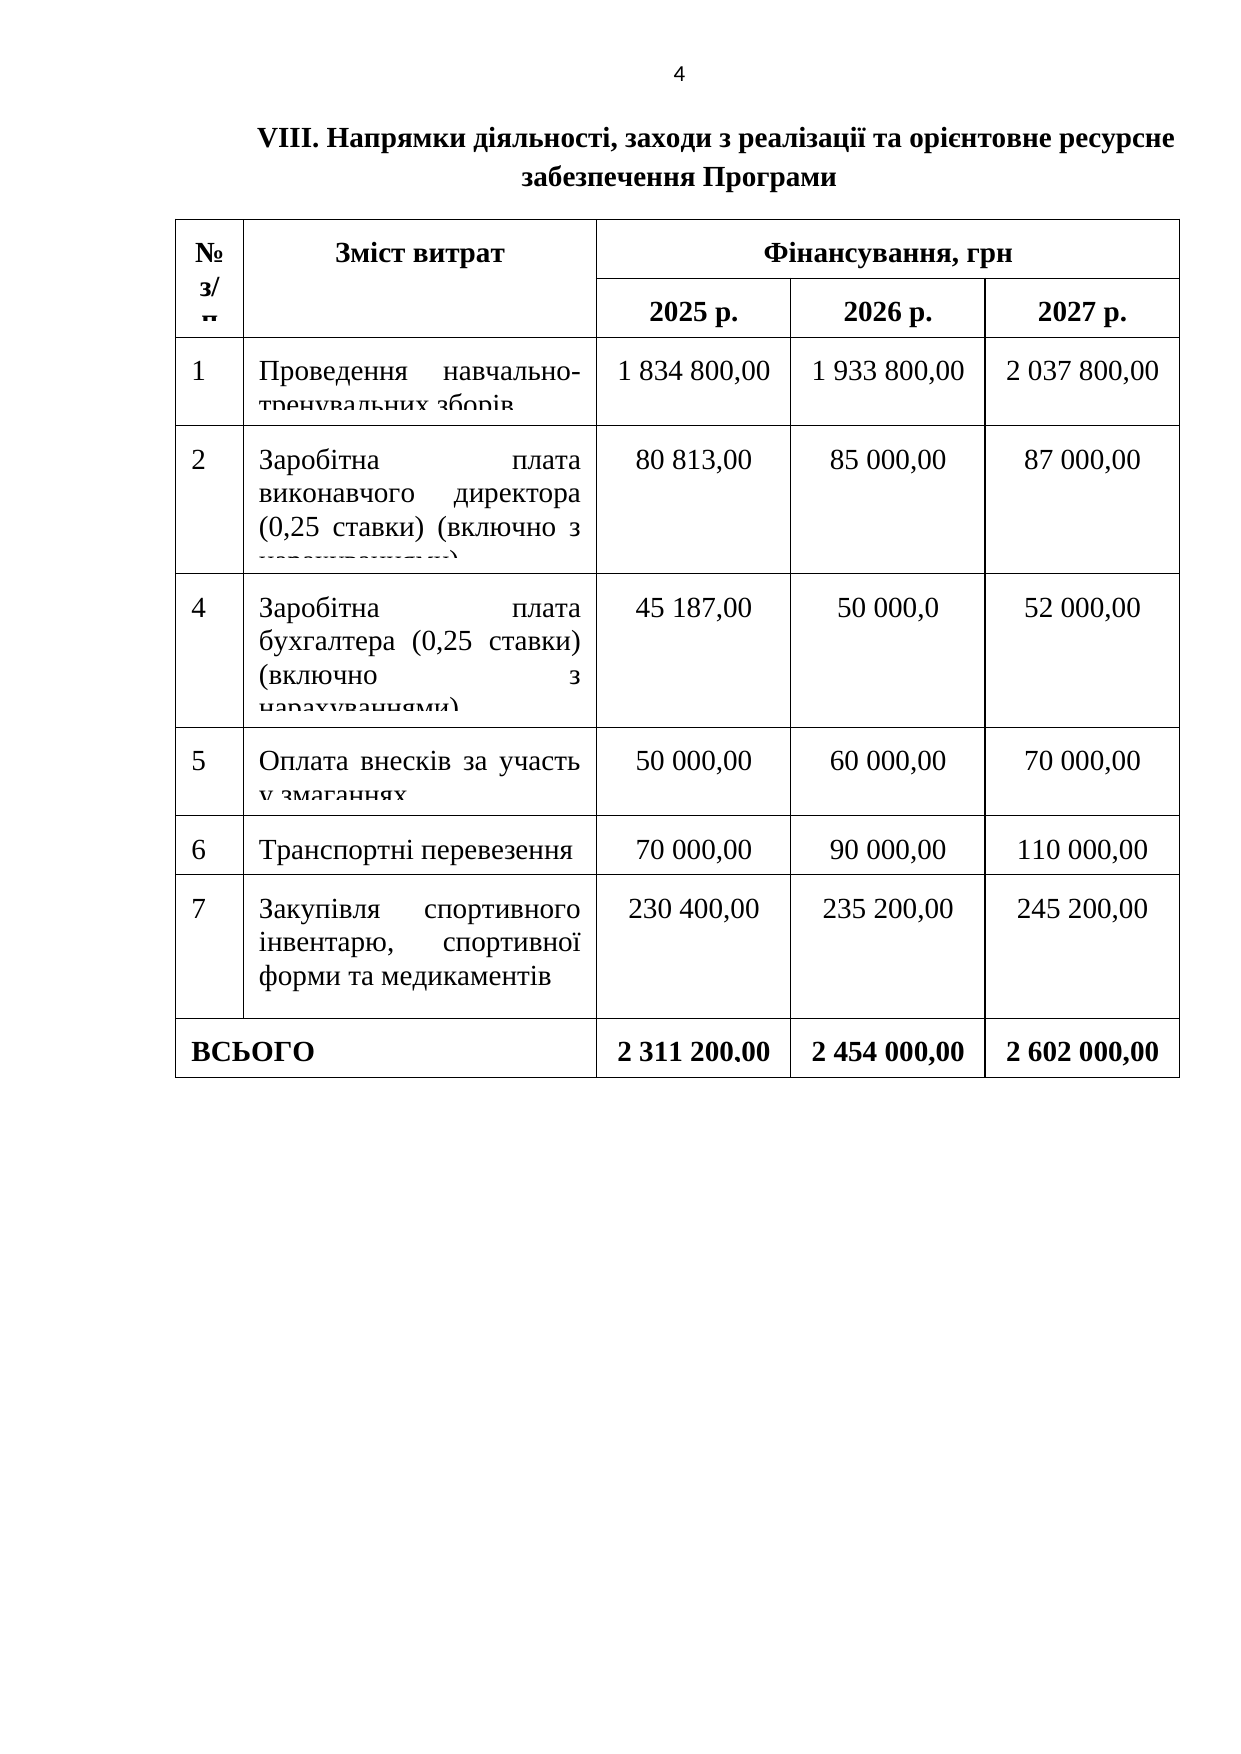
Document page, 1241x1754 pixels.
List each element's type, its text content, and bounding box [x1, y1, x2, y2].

table_cell 6 [176, 816, 243, 874]
table_cell 245 200,00 [986, 875, 1179, 1018]
table_header Фінансування, грн [597, 220, 1179, 278]
table_cell 80 813,00 [597, 426, 790, 573]
table_cell 70 000,00 [597, 816, 790, 874]
table_cell 2 [176, 426, 243, 573]
table_cell 2025 р. [597, 279, 790, 337]
table_cell ВСЬОГО [176, 1019, 596, 1077]
table_header Зміст витрат [244, 220, 596, 337]
table_cell 1 834 800,00 [597, 338, 790, 425]
table_cell 2 602 000,00 [986, 1019, 1179, 1077]
table_cell 7 [176, 875, 243, 1018]
table_cell 4 [176, 574, 243, 727]
table_cell 5 [176, 728, 243, 815]
table_cell 110 000,00 [986, 816, 1179, 874]
table_header № з/п [176, 220, 243, 337]
table_cell 50 000,0 [791, 574, 984, 727]
table_cell Оплата внесків за участь у змаганнях [244, 728, 596, 815]
table_cell 2 311 200,00 6 000,00 [597, 1019, 790, 1077]
table_cell 45 187,00 [597, 574, 790, 727]
table_cell 87 000,00 [986, 426, 1179, 573]
table_cell Проведення навчально-тренувальних зборів [244, 338, 596, 425]
text VІІІ. Напрямки діяльності, заходи з реалізації та орієнтовне ресурсне забезпечення Програми [177, 121, 1181, 193]
table_cell Транспортні перевезення [244, 816, 596, 874]
table_cell 50 000,00 [597, 728, 790, 815]
table_cell 1 [176, 338, 243, 425]
table_cell 235 200,00 [791, 875, 984, 1018]
table_cell 85 000,00 [791, 426, 984, 573]
table_cell 2 454 000,00 [791, 1019, 984, 1077]
table_cell Заробітна плата виконавчого директора (0,25 ставки) (включно з нарахуваннями) [244, 426, 596, 573]
table_cell Заробітна плата бухгалтера (0,25 ставки) (включно з нарахуваннями) [244, 574, 596, 727]
table_cell 60 000,00 [791, 728, 984, 815]
table_cell 2027 р. [986, 279, 1179, 337]
table_cell 230 400,00 [597, 875, 790, 1018]
table_cell 2 037 800,00 [986, 338, 1179, 425]
table_cell 2026 р. [791, 279, 984, 337]
table_cell 90 000,00 [791, 816, 984, 874]
table_cell 1 933 800,00 [791, 338, 984, 425]
table_cell 52 000,00 [986, 574, 1179, 727]
table_cell 70 000,00 [986, 728, 1179, 815]
table_cell Закупівля спортивного інвентарю, спортивної форми та медикаментів [244, 875, 596, 1018]
